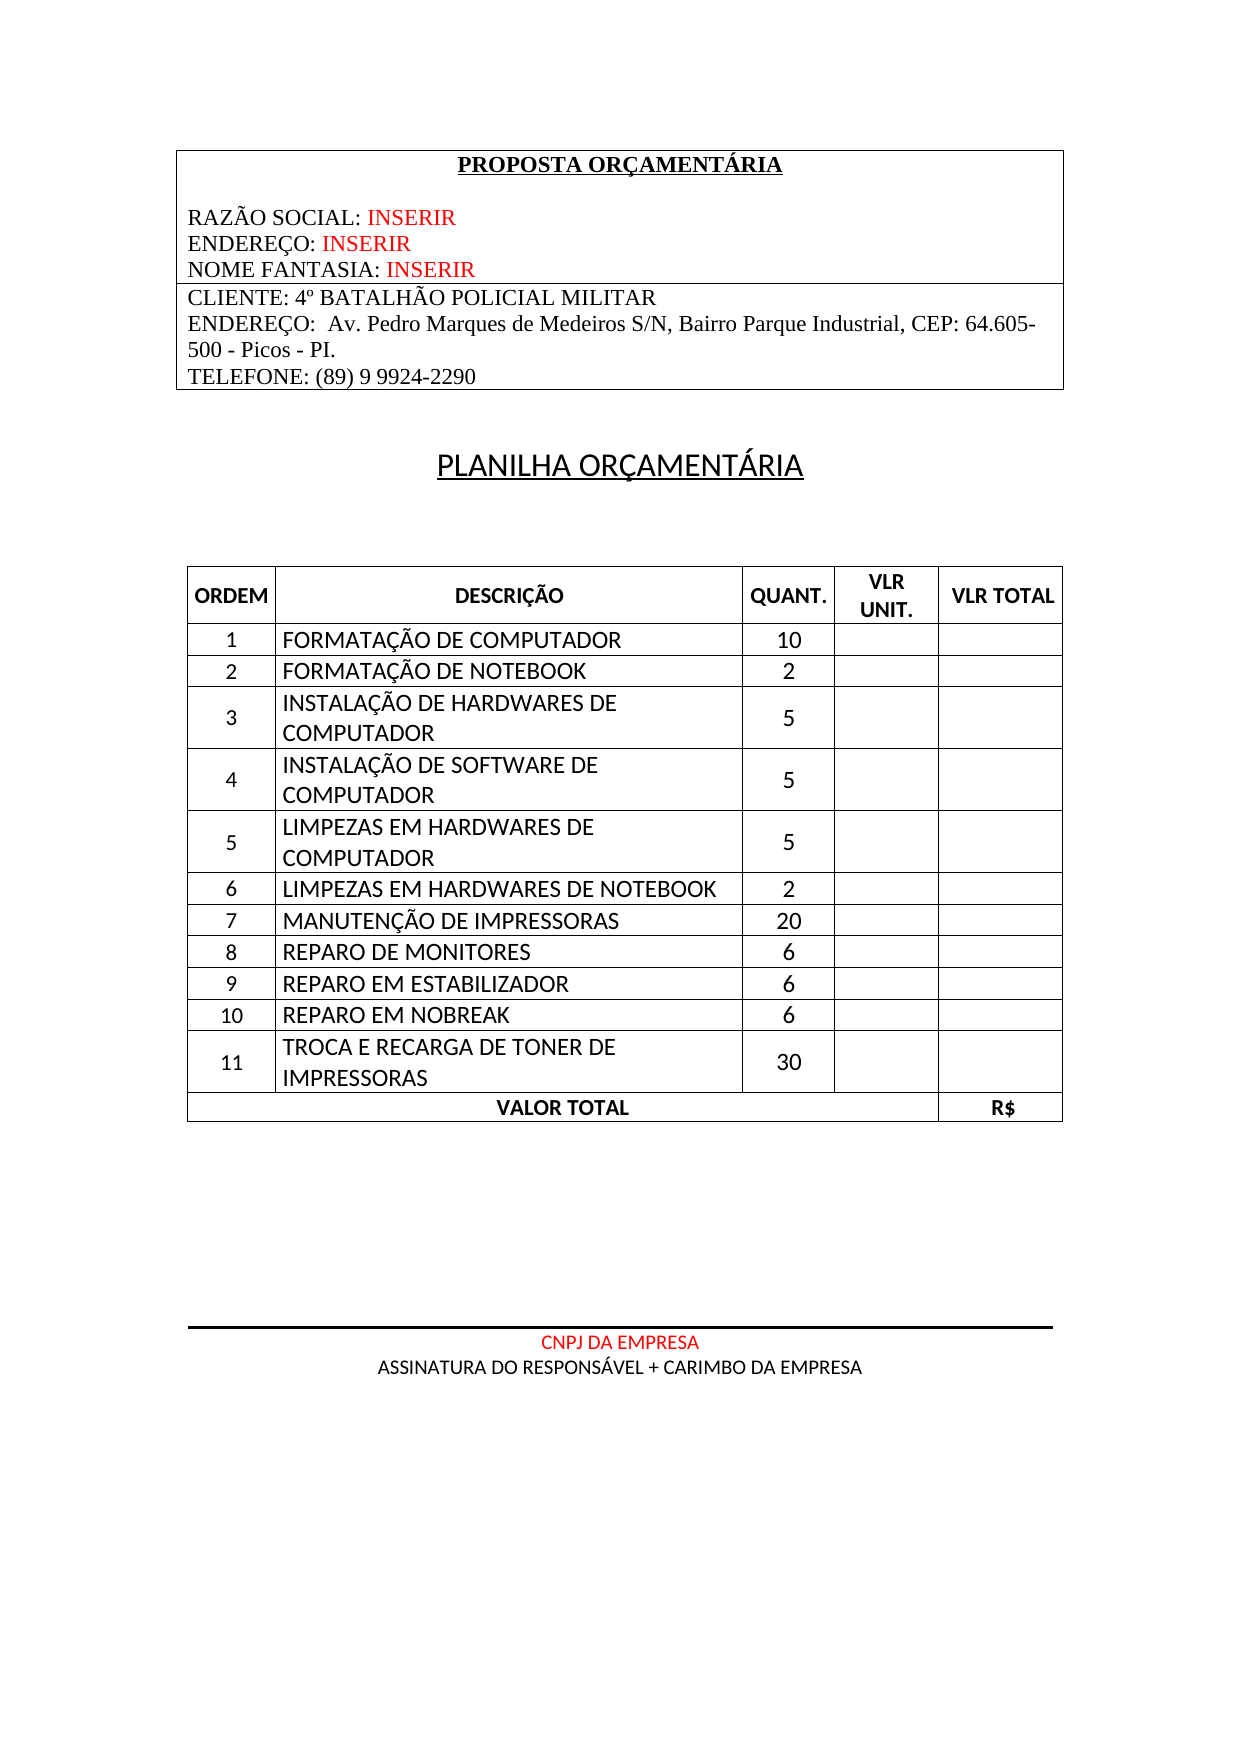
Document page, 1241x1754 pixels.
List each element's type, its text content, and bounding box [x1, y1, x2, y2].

table_cell [939, 873, 1062, 904]
table_cell 2 [188, 656, 275, 686]
table_cell [835, 749, 938, 810]
table_cell 7 [188, 905, 275, 935]
table_cell 2 [743, 873, 834, 904]
table_cell [835, 1031, 938, 1092]
table_cell LIMPEZAS EM HARDWARES DE COMPUTADOR [276, 811, 742, 872]
table_cell 5 [743, 749, 834, 810]
table_cell [835, 873, 938, 904]
table_cell INSTALAÇÃO DE HARDWARES DE COMPUTADOR [276, 687, 742, 748]
table_cell [939, 687, 1062, 748]
table_cell VALOR TOTAL [188, 1093, 938, 1121]
table_header PROPOSTA ORÇAMENTÁRIA RAZÃO SOCIAL: INSERIR ENDEREÇO: INSERIR NOME FANTASIA: INSERIR [177, 151, 1063, 283]
table_cell [835, 687, 938, 748]
table_cell LIMPEZAS EM HARDWARES DE NOTEBOOK [276, 873, 742, 904]
table_cell 5 [743, 687, 834, 748]
table_cell 6 [743, 1000, 834, 1030]
table_cell [939, 656, 1062, 686]
table_cell [835, 1000, 938, 1030]
table_cell [939, 811, 1062, 872]
table_cell 2 [743, 656, 834, 686]
table_cell REPARO EM NOBREAK [276, 1000, 742, 1030]
table_cell FORMATAÇÃO DE NOTEBOOK [276, 656, 742, 686]
table_cell [835, 811, 938, 872]
table_cell [939, 968, 1062, 998]
table_cell INSTALAÇÃO DE SOFTWARE DE COMPUTADOR [276, 749, 742, 810]
table_cell [835, 624, 938, 654]
table_cell [939, 1031, 1062, 1092]
table_cell 6 [743, 968, 834, 998]
table_cell 8 [188, 936, 275, 967]
table_cell 6 [743, 936, 834, 967]
table_header ORDEM [188, 567, 275, 623]
table_cell 6 [188, 873, 275, 904]
table_cell [939, 624, 1062, 654]
table_header VLR TOTAL [939, 567, 1062, 623]
text CNPJ DA EMPRESA [187, 1329, 1053, 1354]
table_cell 30 [743, 1031, 834, 1092]
table_cell [835, 905, 938, 935]
table_header VLR UNIT. [835, 567, 938, 623]
table_cell [939, 749, 1062, 810]
table_header QUANT. [743, 567, 834, 623]
table_cell 5 [743, 811, 834, 872]
table_cell REPARO DE MONITORES [276, 936, 742, 967]
table_cell 4 [188, 749, 275, 810]
table_cell [835, 968, 938, 998]
text PLANILHA ORÇAMENTÁRIA [187, 444, 1053, 484]
table_cell CLIENTE: 4º BATALHÃO POLICIAL MILITAR ENDEREÇO: Av. Pedro Marques de Medeiros S/N, Bairro Parque Industrial, CEP: 64.605-500 - Picos - PI. TELEFONE: (89) 9 9924-2290 [177, 284, 1063, 389]
table_cell 10 [743, 624, 834, 654]
table_cell 3 [188, 687, 275, 748]
text ASSINATURA DO RESPONSÁVEL + CARIMBO DA EMPRESA [187, 1354, 1053, 1380]
table_cell 9 [188, 968, 275, 998]
table_cell [939, 936, 1062, 967]
table_cell [939, 905, 1062, 935]
table_cell 20 [743, 905, 834, 935]
table_cell 5 [188, 811, 275, 872]
table_cell [939, 1000, 1062, 1030]
table_cell MANUTENÇÃO DE IMPRESSORAS [276, 905, 742, 935]
table_header DESCRIÇÃO [276, 567, 742, 623]
table_cell [835, 656, 938, 686]
table_cell 1 [188, 624, 275, 654]
table_cell FORMATAÇÃO DE COMPUTADOR [276, 624, 742, 654]
table_cell [835, 936, 938, 967]
table_cell 10 [188, 1000, 275, 1030]
table_cell TROCA E RECARGA DE TONER DE IMPRESSORAS [276, 1031, 742, 1092]
table_cell R$ [939, 1093, 1062, 1121]
table_cell REPARO EM ESTABILIZADOR [276, 968, 742, 998]
table_cell 11 [188, 1031, 275, 1092]
